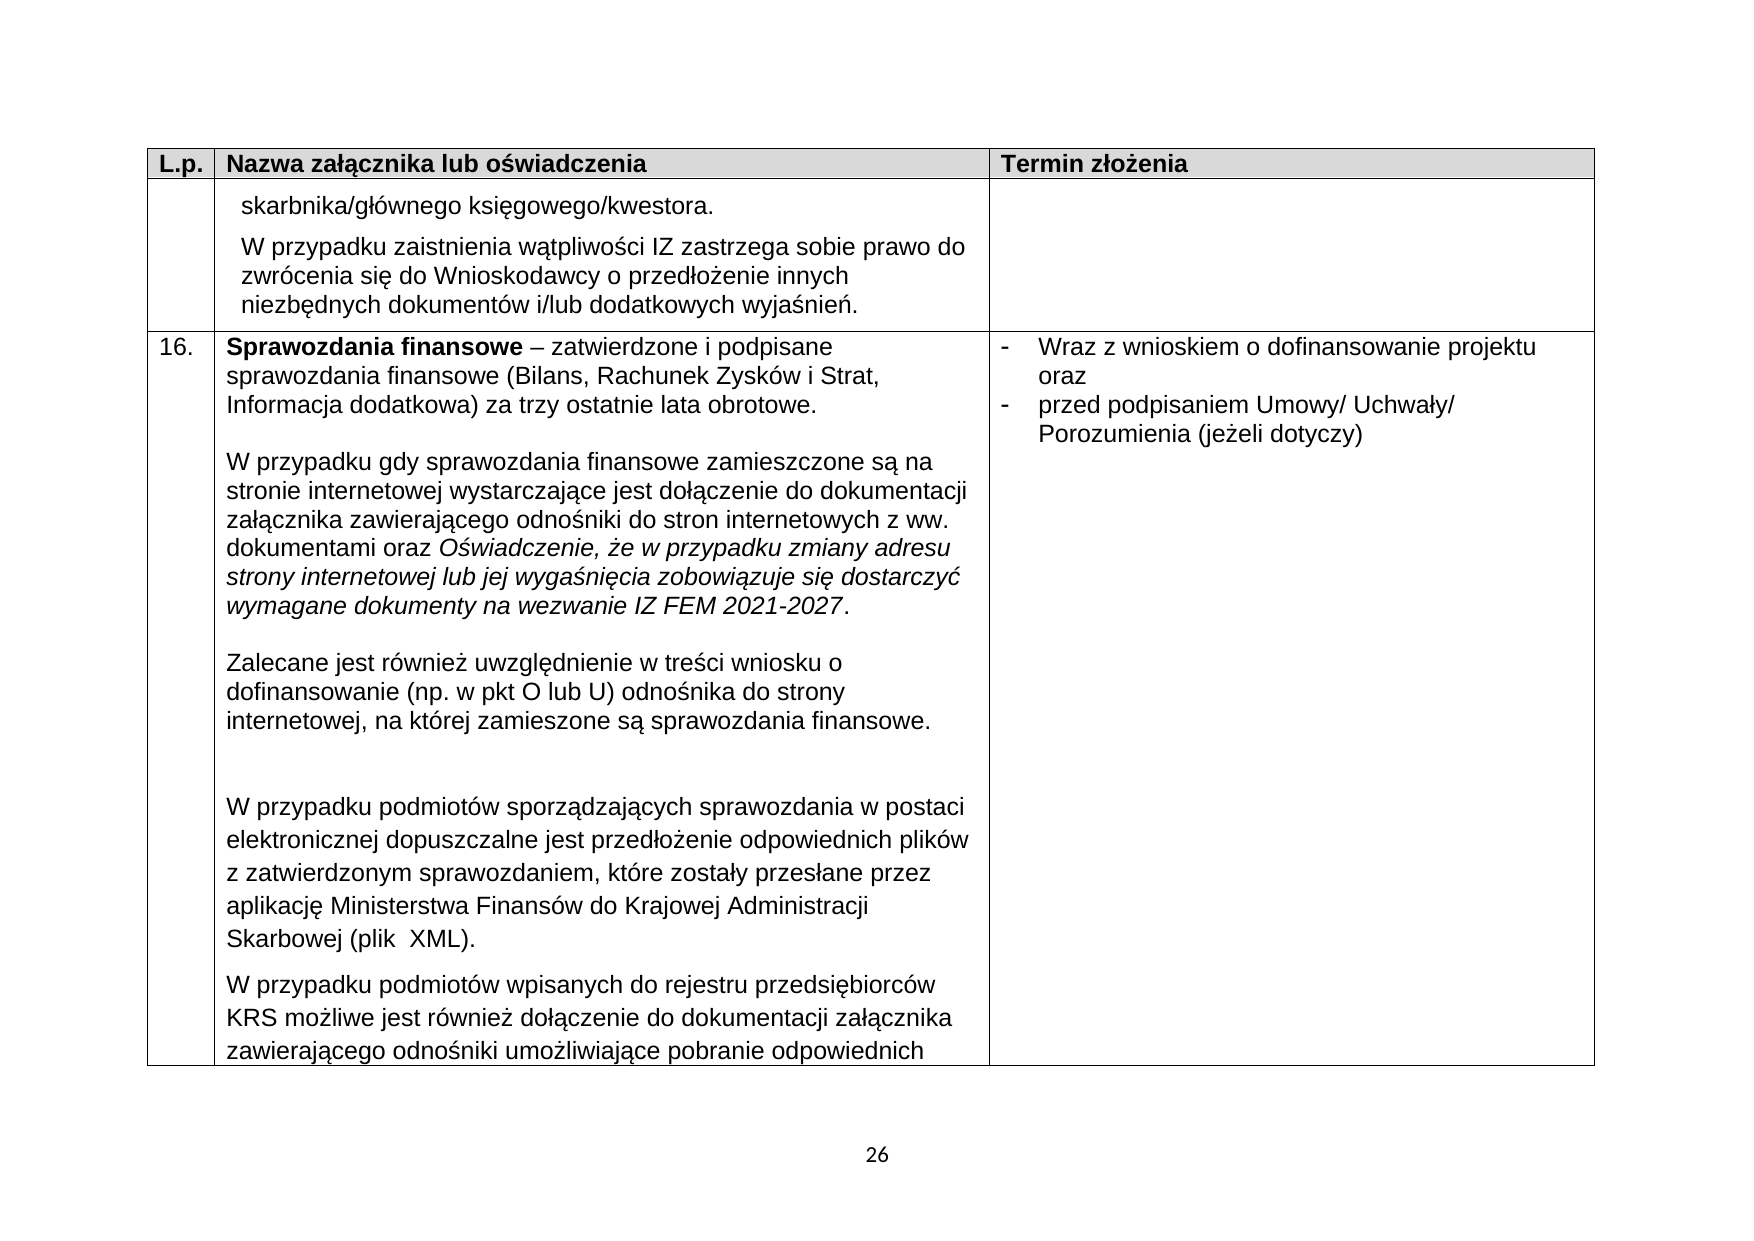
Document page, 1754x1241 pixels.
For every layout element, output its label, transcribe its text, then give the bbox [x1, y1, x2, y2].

table_cell [148, 332, 214, 1064]
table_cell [990, 179, 1594, 331]
table_cell [148, 179, 214, 331]
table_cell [990, 332, 1594, 1064]
table_header Termin złożenia [990, 149, 1594, 177]
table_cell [215, 179, 989, 331]
table_header Nazwa załącznika lub oświadczenia [215, 149, 989, 177]
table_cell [215, 332, 989, 1064]
table_header L.p. [148, 149, 214, 177]
